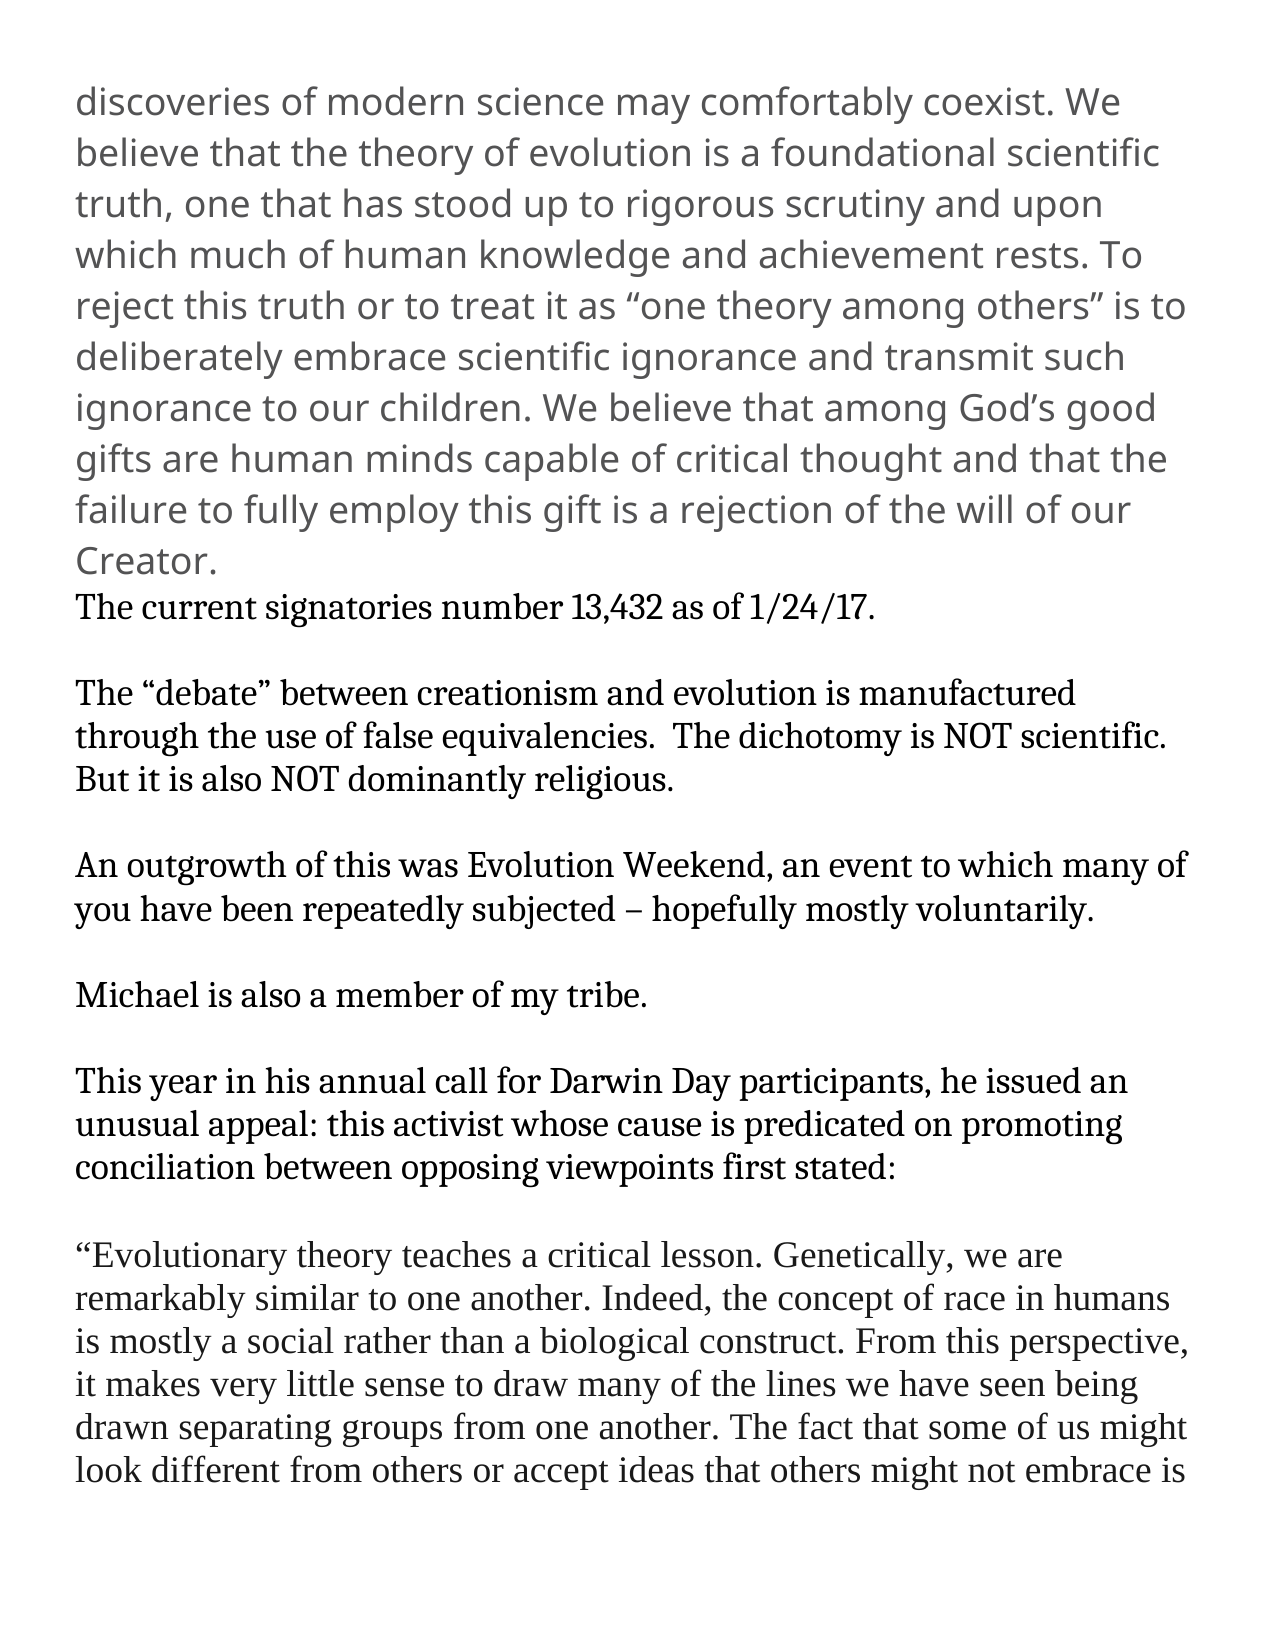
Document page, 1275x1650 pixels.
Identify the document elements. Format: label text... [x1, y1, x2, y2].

text Michael is also a member of my tribe. [75, 973, 1200, 1017]
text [75, 1232, 1200, 1491]
text An outgrowth of this was Evolution Weekend, an event to which many of you have been repeatedly subjected – hopefully mostly voluntarily. [75, 844, 1200, 930]
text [75, 75, 1200, 585]
text This year in his annual call for Darwin Day participants, he issued an unusual appeal: this activist whose cause is predicated on promoting conciliation between opposing viewpoints first stated: [75, 1060, 1200, 1189]
text The “debate” between creationism and evolution is manufactured through the use of false equivalencies. The dichotomy is NOT scientific. But it is also NOT dominantly religious. [75, 672, 1200, 801]
text The current signatories number 13,432 as of 1/24/17. [75, 585, 1200, 628]
